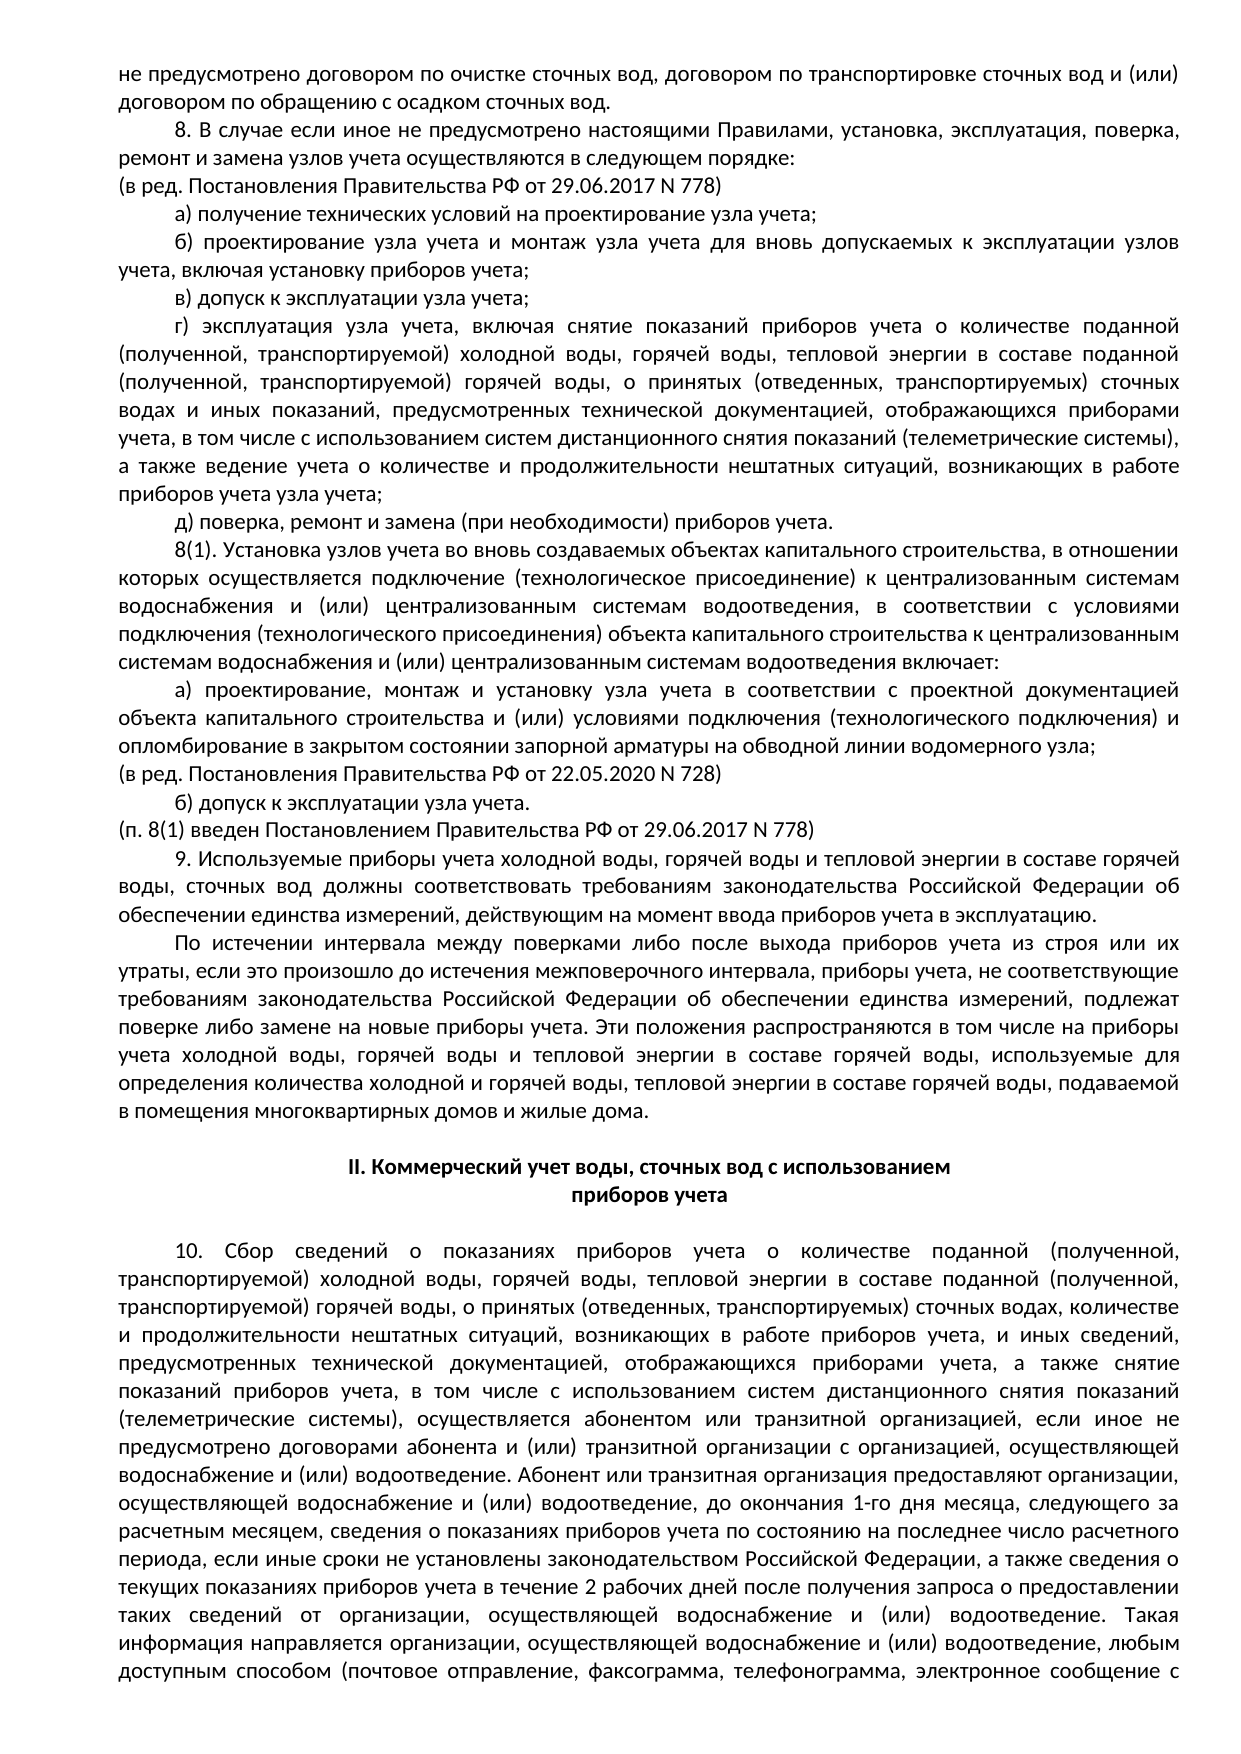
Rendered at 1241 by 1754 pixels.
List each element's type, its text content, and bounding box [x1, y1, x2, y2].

text По истечении интервала между поверками либо после выхода приборов учета из строя или их утраты, если это произошло до истечения межповерочного интервала, приборы учета, не соответствующие требованиям законодательства Российской Федерации об обеспечении единства измерений, подлежат поверке либо замене на новые приборы учета. Эти положения распространяются в том числе на приборы учета холодной воды, горячей воды и тепловой энергии в составе горячей воды, используемые для определения количества холодной и горячей воды, тепловой энергии в составе горячей воды, подаваемой в помещения многоквартирных домов и жилые дома. [118, 928, 1181, 1124]
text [118, 59, 1181, 115]
text г) эксплуатация узла учета, включая снятие показаний приборов учета о количестве поданной (полученной, транспортируемой) холодной воды, горячей воды, тепловой энергии в составе поданной (полученной, транспортируемой) горячей воды, о принятых (отведенных, транспортируемых) сточных водах и иных показаний, предусмотренных технической документацией, отображающихся приборами учета, в том числе с использованием систем дистанционного снятия показаний (телеметрические системы), а также ведение учета о количестве и продолжительности нештатных ситуаций, возникающих в работе приборов учета узла учета; [118, 311, 1181, 507]
text II. Коммерческий учет воды, сточных вод с использованием [118, 1152, 1181, 1180]
text (в ред. Постановления Правительства РФ от 22.05.2020 N 728) [118, 759, 1181, 788]
text 9. Используемые приборы учета холодной воды, горячей воды и тепловой энергии в составе горячей воды, сточных вод должны соответствовать требованиям законодательства Российской Федерации об обеспечении единства измерений, действующим на момент ввода приборов учета в эксплуатацию. [118, 844, 1181, 928]
text а) проектирование, монтаж и установку узла учета в соответствии с проектной документацией объекта капитального строительства и (или) условиями подключения (технологического подключения) и опломбирование в закрытом состоянии запорной арматуры на обводной линии водомерного узла; [118, 676, 1181, 759]
text 8(1). Установка узлов учета во вновь создаваемых объектах капитального строительства, в отношении которых осуществляется подключение (технологическое присоединение) к централизованным системам водоснабжения и (или) централизованным системам водоотведения, в соответствии с условиями подключения (технологического присоединения) объекта капитального строительства к централизованным системам водоснабжения и (или) централизованным системам водоотведения включает: [118, 535, 1181, 676]
text 8. В случае если иное не предусмотрено настоящими Правилами, установка, эксплуатация, поверка, ремонт и замена узлов учета осуществляются в следующем порядке: [118, 115, 1181, 171]
text б) допуск к эксплуатации узла учета. [118, 788, 1181, 816]
text д) поверка, ремонт и замена (при необходимости) приборов учета. [118, 507, 1181, 535]
text в) допуск к эксплуатации узла учета; [118, 283, 1181, 311]
text (в ред. Постановления Правительства РФ от 29.06.2017 N 778) [118, 171, 1181, 199]
text а) получение технических условий на проектирование узла учета; [118, 199, 1181, 227]
text (п. 8(1) введен Постановлением Правительства РФ от 29.06.2017 N 778) [118, 816, 1181, 844]
text приборов учета [118, 1180, 1181, 1208]
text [118, 1236, 1181, 1684]
text б) проектирование узла учета и монтаж узла учета для вновь допускаемых к эксплуатации узлов учета, включая установку приборов учета; [118, 227, 1181, 283]
